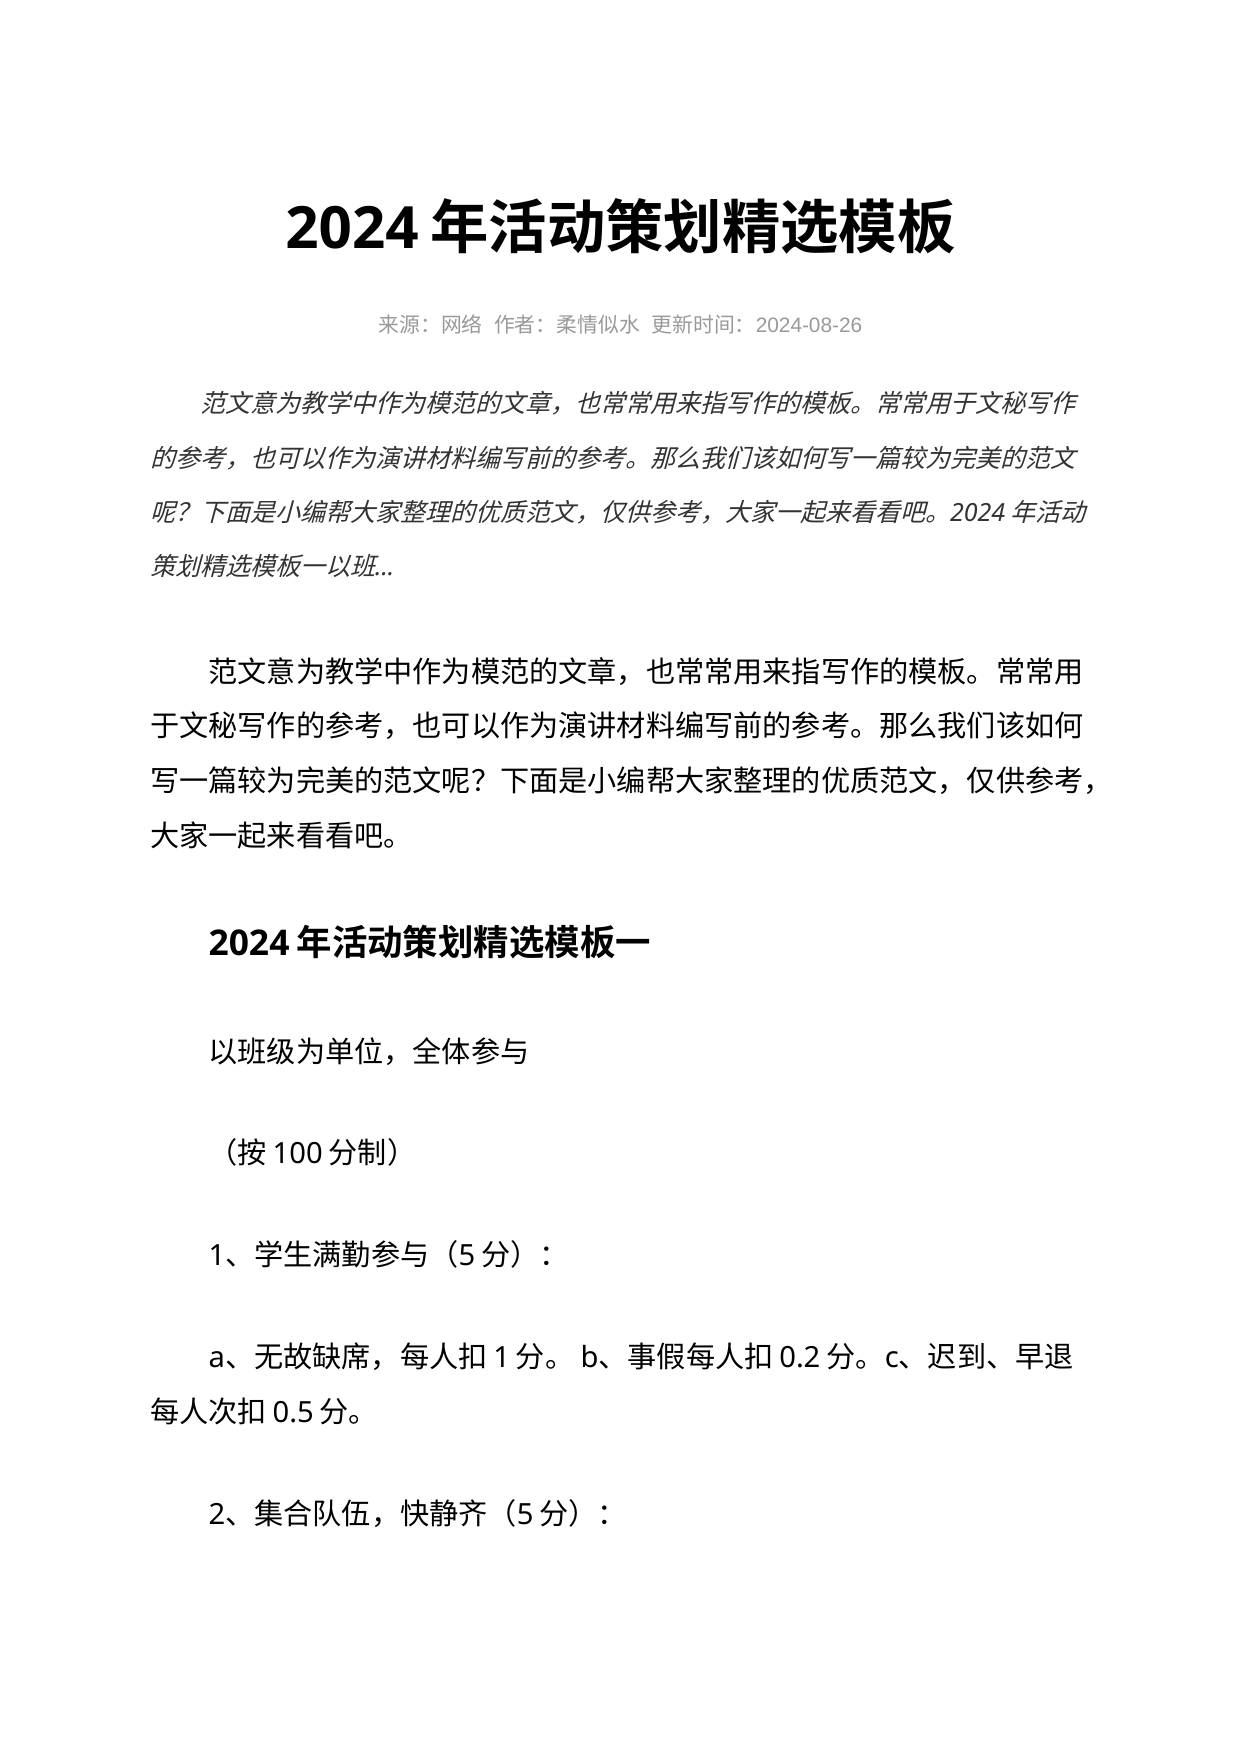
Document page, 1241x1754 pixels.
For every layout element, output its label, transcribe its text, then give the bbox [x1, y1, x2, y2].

text 2、集合队伍，快静齐（5分）： [150, 1491, 1090, 1533]
text 来源：网络 作者：柔情似水 更新时间：2024-08-26 [150, 313, 1090, 337]
text 范文意为教学中作为模范的文章，也常常用来指写作的模板。常常用于文秘写作的参考，也可以作为演讲材料编写前的参考。那么我们该如何写一篇较为完美的范文呢？下面是小编帮大家整理的优质范文，仅供参考，大家一起来看看吧。 [150, 648, 1090, 855]
text 2024年活动策划精选模板一 [150, 914, 1090, 966]
text 以班级为单位，全体参与 [150, 1028, 1090, 1070]
text 范文意为教学中作为模范的文章，也常常用来指写作的模板。常常用于文秘写作的参考，也可以作为演讲材料编写前的参考。那么我们该如何写一篇较为完美的范文呢？下面是小编帮大家整理的优质范文，仅供参考，大家一起来看看吧。2024年活动策划精选模板一以班... [150, 384, 1090, 583]
text （按100分制） [150, 1130, 1090, 1172]
text 1、学生满勤参与（5分）： [150, 1232, 1090, 1274]
subtitle 2024年活动策划精选模板 [150, 181, 1090, 266]
text a、无故缺席，每人扣1分。 b、事假每人扣0.2分。c、迟到、早退每人次扣0.5分。 [150, 1334, 1090, 1431]
